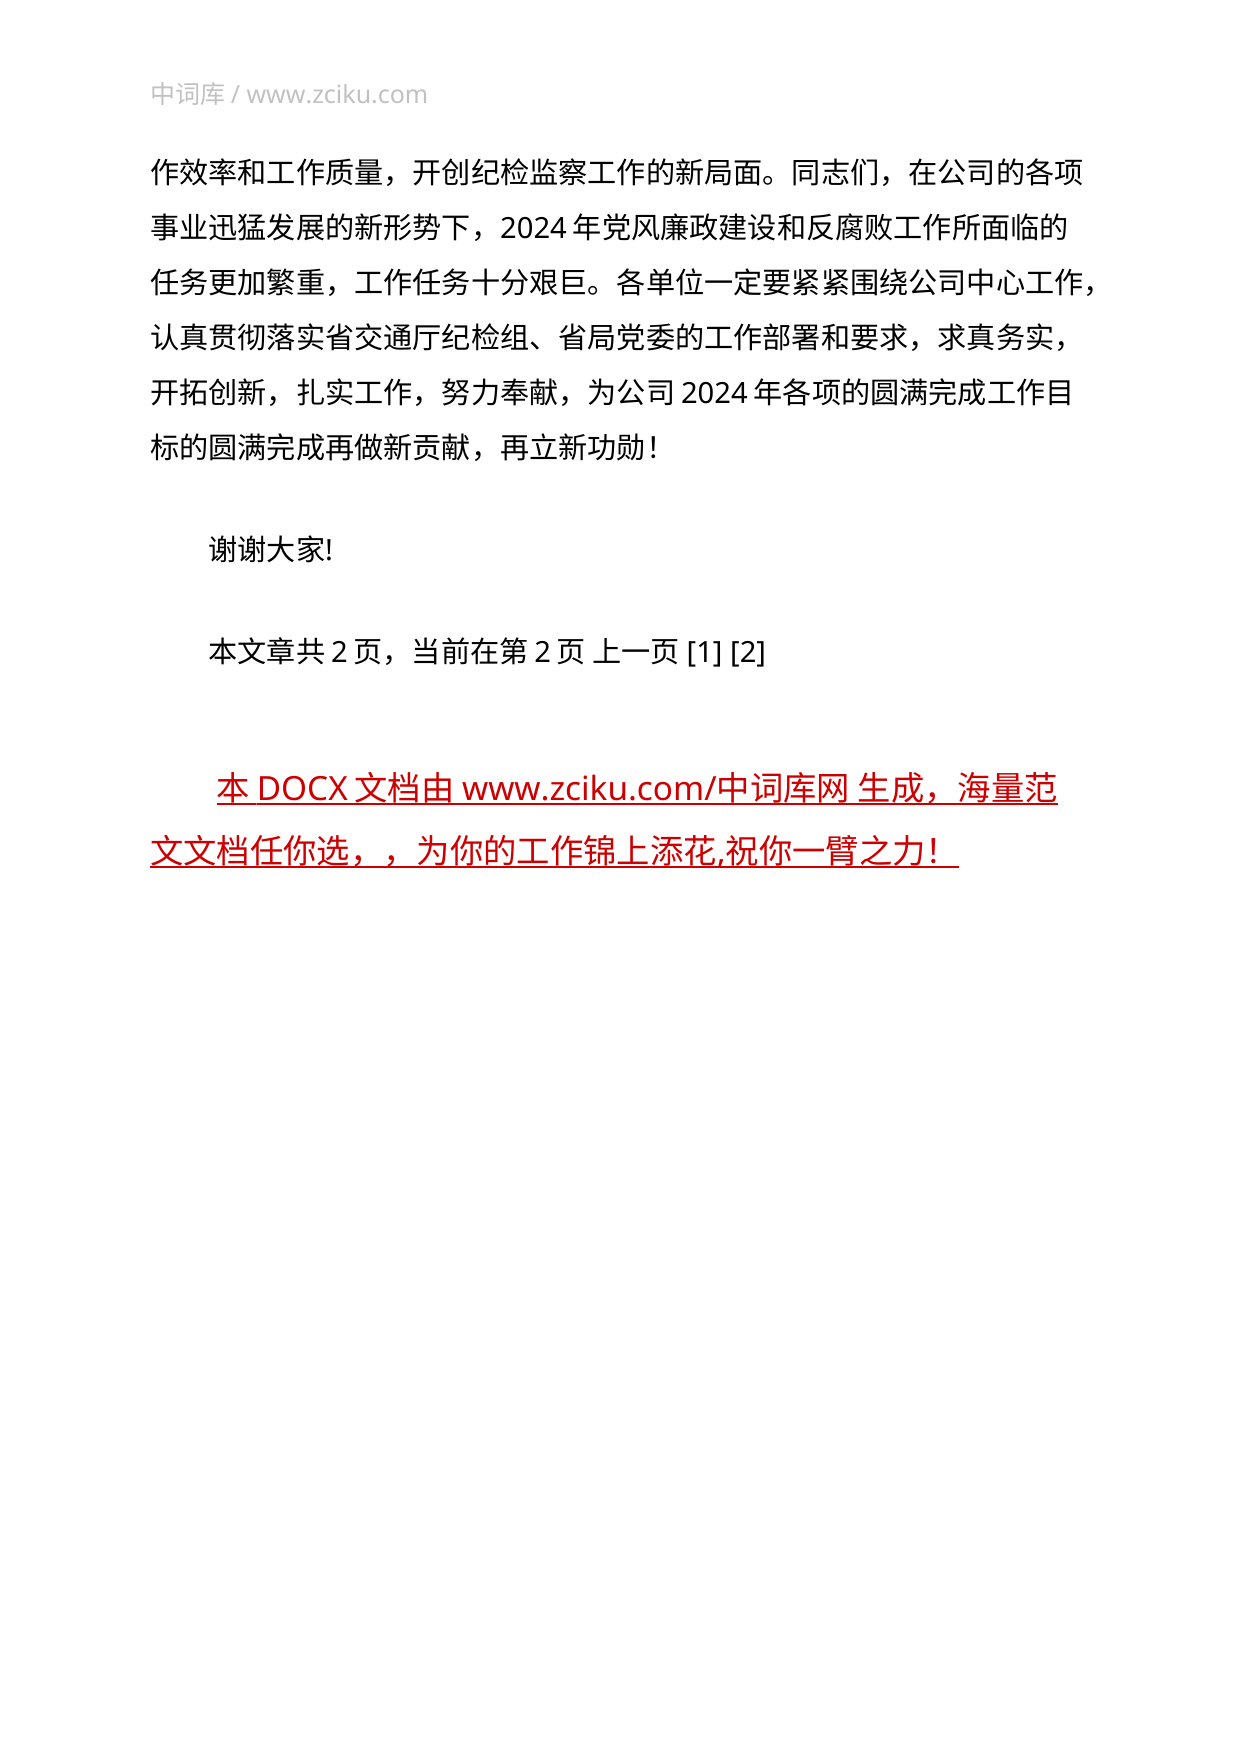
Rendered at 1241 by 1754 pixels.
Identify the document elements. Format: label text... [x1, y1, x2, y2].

text 谢谢大家! [150, 526, 1090, 569]
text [150, 150, 1090, 467]
text 本DOCX文档由 www.zciku.com/中词库网 生成，海量范文文档任你选，，为你的工作锦上添花,祝你一臂之力！ [150, 762, 1090, 873]
text 本文章共2页，当前在第2页 上一页 [1] [2] [150, 628, 1090, 671]
